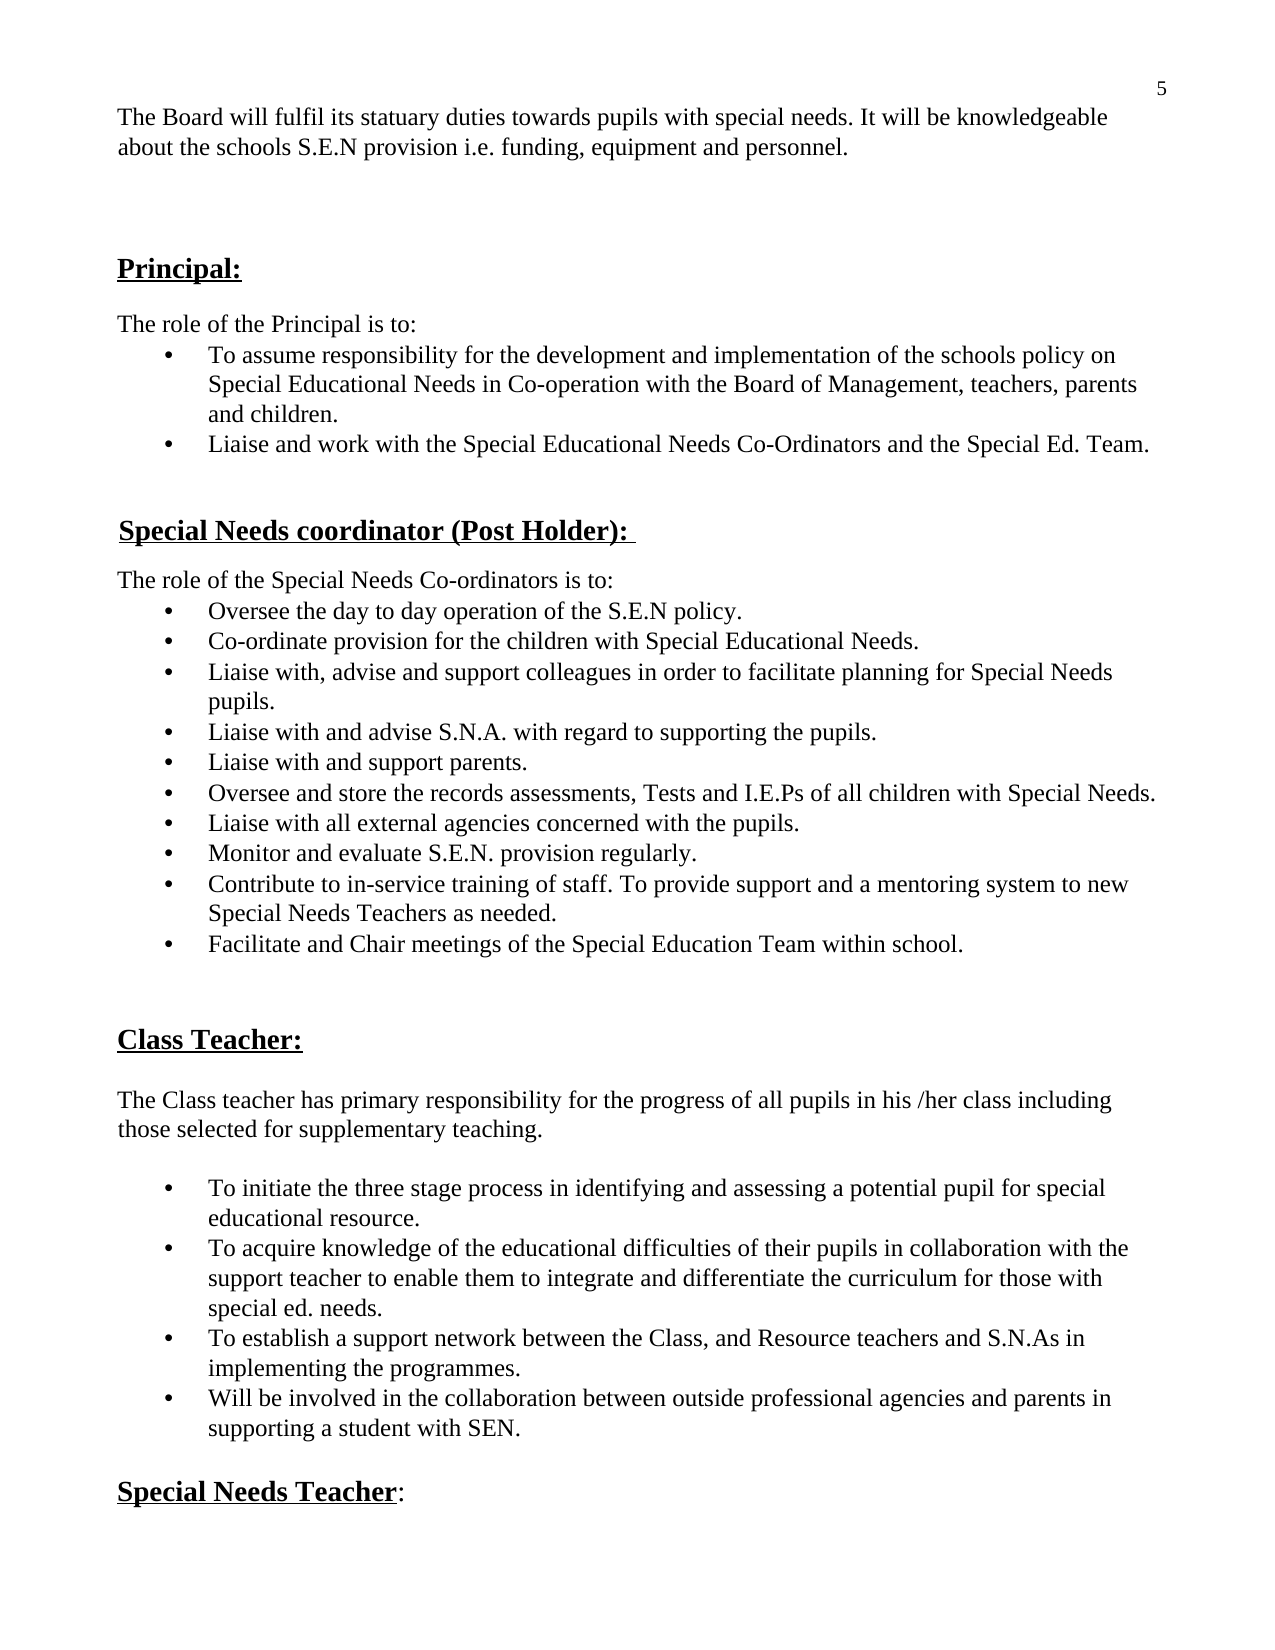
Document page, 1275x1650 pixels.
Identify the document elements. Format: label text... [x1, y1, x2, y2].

text The role of the Principal is to: [117, 309, 1167, 338]
text Principal: [117, 251, 1167, 285]
list Facilitate and Chair meetings of the Special Education Team within school. [164, 929, 1167, 958]
list To establish a support network between the Class, and Resource teachers and S.N.As in implementing the programmes. [164, 1323, 1167, 1381]
list Oversee the day to day operation of the S.E.N policy. [164, 596, 1167, 625]
list Liaise with and support parents. [164, 747, 1167, 776]
text Special Needs coordinator (Post Holder): [118, 513, 1167, 546]
text The role of the Special Needs Co-ordinators is to: [117, 566, 1167, 594]
list Co-ordinate provision for the children with Special Educational Needs. [164, 626, 1167, 655]
list Liaise and work with the Special Educational Needs Co-Ordinators and the Special Ed. Team. [164, 429, 1167, 458]
list To acquire knowledge of the educational difficulties of their pupils in collaboration with the support teacher to enable them to integrate and differentiate the curriculum for those with special ed. needs. [164, 1233, 1167, 1321]
list To assume responsibility for the development and implementation of the schools policy on Special Educational Needs in Co-operation with the Board of Management, teachers, parents and children. [164, 339, 1167, 428]
list Liaise with, advise and support colleagues in order to facilitate planning for Special Needs pupils. [164, 657, 1167, 715]
text The Board will fulfil its statuary duties towards pupils with special needs. It will be knowledgeable about the schools S.E.N provision i.e. funding, equipment and personnel. [117, 102, 1167, 161]
list Liaise with and advise S.N.A. with regard to supporting the pupils. [164, 717, 1167, 746]
text Special Needs Teacher: [117, 1474, 1167, 1507]
list Will be involved in the collaboration between outside professional agencies and parents in supporting a student with SEN. [164, 1383, 1167, 1441]
list To initiate the three stage process in identifying and assessing a potential pupil for special educational resource. [164, 1173, 1167, 1232]
text The Class teacher has primary responsibility for the progress of all pupils in his /her class including those selected for supplementary teaching. [117, 1085, 1167, 1143]
list Liaise with all external agencies concerned with the pupils. [164, 808, 1167, 837]
list Contribute to in-service training of staff. To provide support and a mentoring system to new Special Needs Teachers as needed. [164, 869, 1167, 927]
list Oversee and store the records assessments, Tests and I.E.Ps of all children with Special Needs. [164, 777, 1167, 806]
text Class Teacher: [117, 1022, 1167, 1056]
list Monitor and evaluate S.E.N. provision regularly. [164, 838, 1167, 867]
